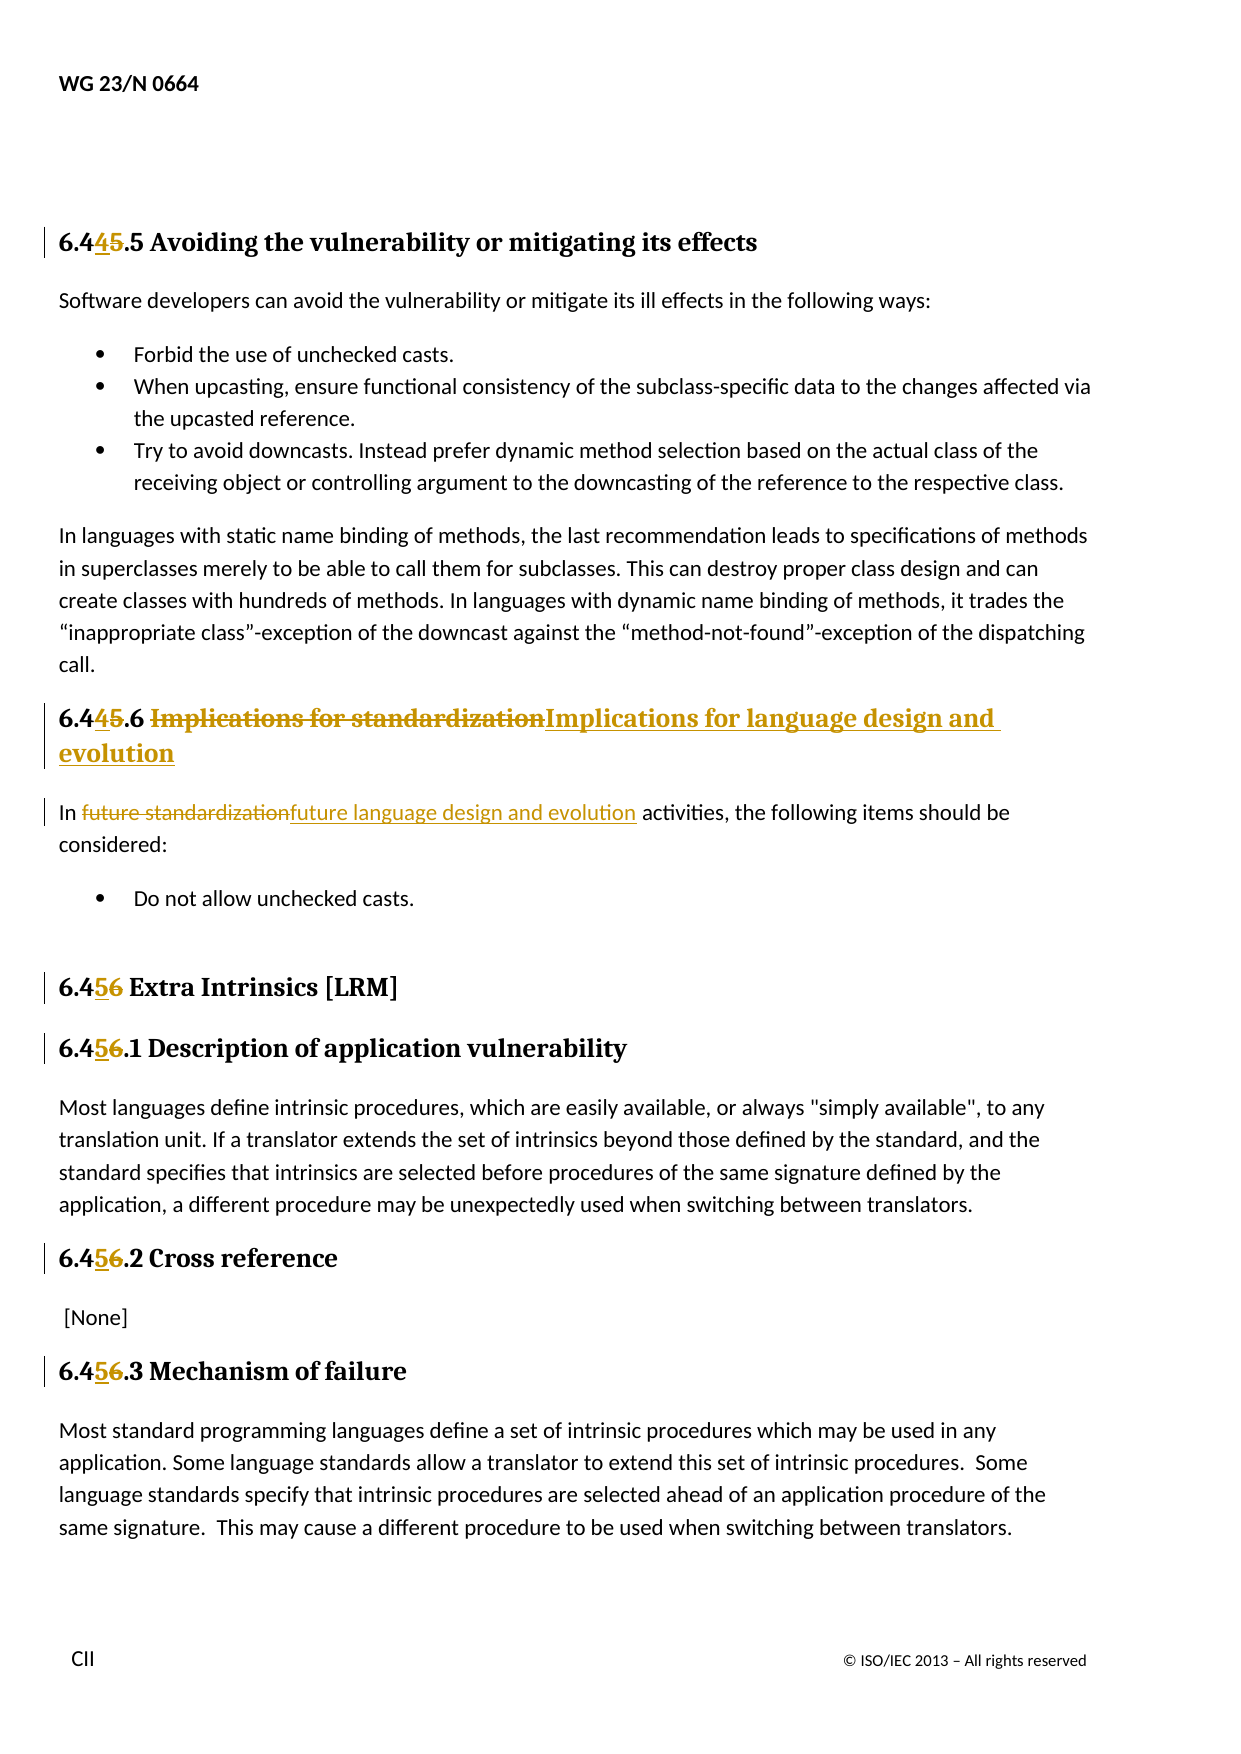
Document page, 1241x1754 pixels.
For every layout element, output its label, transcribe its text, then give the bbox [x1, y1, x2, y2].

list Forbid the use of unchecked casts. [96, 340, 1099, 368]
subtitle 6.4.3 Mechanism of failure [58, 1356, 1099, 1387]
text Most standard programming languages define a set of intrinsic procedures which may be used in any application. Some language standards allow a translator to extend this set of intrinsic procedures. Some language standards specify that intrinsic procedures are selected ahead of an application procedure of the same signature. This may cause a different procedure to be used when switching between translators. [58, 1416, 1099, 1541]
subtitle 6.4.5 Avoiding the vulnerability or mitigating its effects [58, 227, 1099, 258]
text In activities, the following items should be considered: [58, 798, 1099, 859]
list Do not allow unchecked casts. [96, 884, 1099, 912]
text [None] [58, 1303, 1099, 1331]
list Try to avoid downcasts. Instead prefer dynamic method selection based on the actual class of the receiving object or controlling argument to the downcasting of the reference to the respective class. [96, 436, 1099, 496]
subtitle 6.4.2 Cross reference [58, 1243, 1099, 1274]
subtitle 6.4.6 [58, 703, 1099, 769]
text Software developers can avoid the vulnerability or mitigate its ill effects in the following ways: [58, 287, 1099, 315]
subtitle 6.4.1 Description of application vulnerability [58, 1033, 1099, 1064]
text In languages with static name binding of methods, the last recommendation leads to specifications of methods in superclasses merely to be able to call them for subclasses. This can destroy proper class design and can create classes with hundreds of methods. In languages with dynamic name binding of methods, it trades the “inappropriate class”-exception of the downcast against the “method-not-found”-exception of the dispatching call. [58, 521, 1099, 678]
subtitle 6.4 Extra Intrinsics [LRM] [58, 972, 1099, 1003]
text Most languages define intrinsic procedures, which are easily available, or always "simply available", to any translation unit. If a translator extends the set of intrinsics beyond those defined by the standard, and the standard specifies that intrinsics are selected before procedures of the same signature defined by the application, a different procedure may be unexpectedly used when switching between translators. [58, 1093, 1099, 1218]
list When upcasting, ensure functional consistency of the subclass-specific data to the changes affected via the upcasted reference. [96, 372, 1099, 432]
